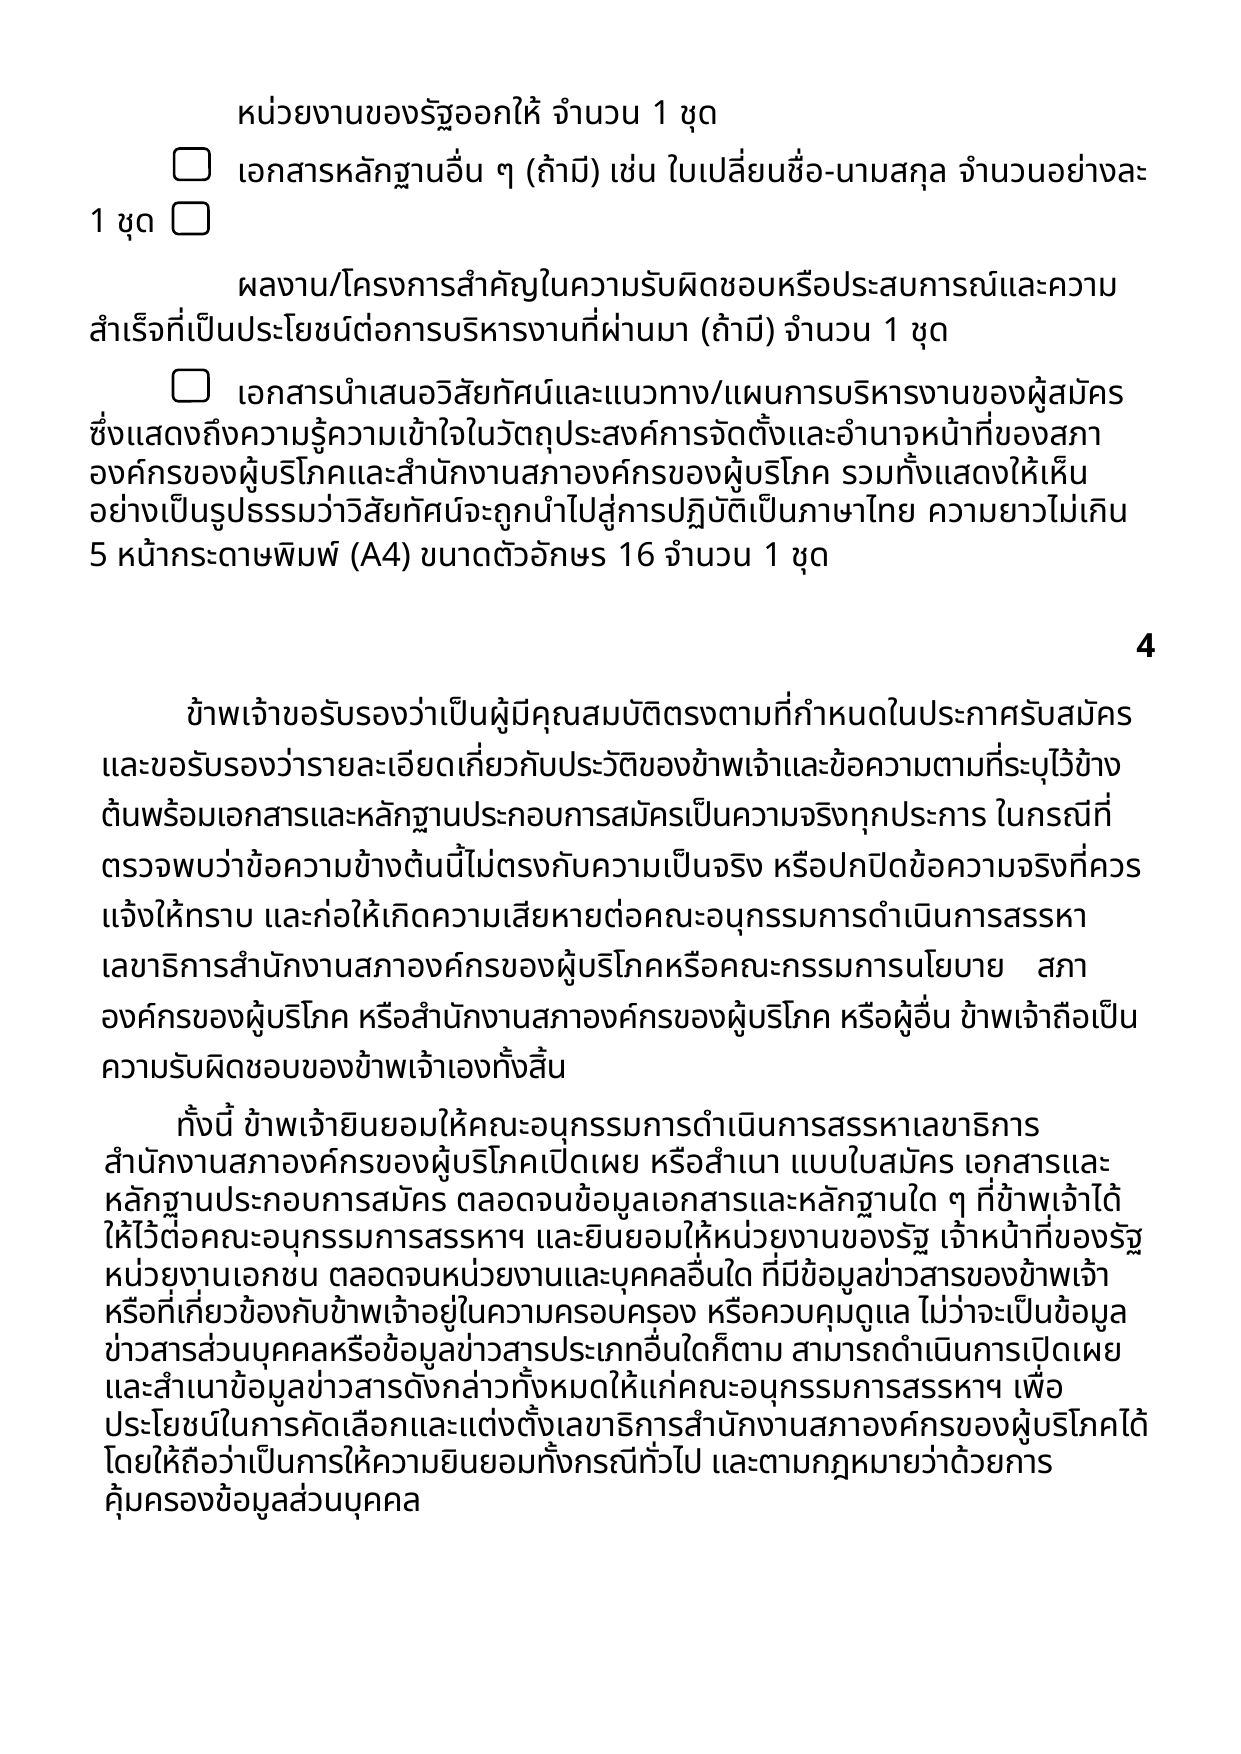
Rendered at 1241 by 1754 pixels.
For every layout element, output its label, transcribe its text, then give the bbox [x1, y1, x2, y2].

text เอกสารนำเสนอวิสัยทัศน์และแนวทาง/แผนการบริหารงานของผู้สมัคร ซึ่งแสดงถึงความรู้ความเข้าใจในวัตถุประสงค์การจัดตั้งและอำนาจหน้าที่ของสภาองค์กรของผู้บริโภคและสำนักงานสภาองค์กรของผู้บริโภค รวมทั้งแสดงให้เห็นอย่างเป็นรูปธรรมว่าวิสัยทัศน์จะถูกนำไปสู่การปฏิบัติเป็นภาษาไทย ความยาวไม่เกิน 5 หน้ากระดาษพิมพ์ (A4) ขนาดตัวอักษร 16 จำนวน 1 ชุด [89, 369, 1152, 576]
text เอกสารหลักฐานอื่น ๆ (ถ้ามี) เช่น ใบเปลี่ยนชื่อ-นามสกุล จำนวนอย่างละ 1 ชุด [89, 147, 1152, 248]
text ทั้งนี้ ข้าพเจ้ายินยอมให้คณะอนุกรรมการดำเนินการสรรหาเลขาธิการสำนักงานสภาองค์กรของผู้บริโภคเปิดเผย หรือสำเนา แบบใบสมัคร เอกสารและหลักฐานประกอบการสมัคร ตลอดจนข้อมูลเอกสารและหลักฐานใด ๆ ที่ข้าพเจ้าได้ให้ไว้ต่อคณะอนุกรรมการสรรหาฯ และยินยอมให้หน่วยงานของรัฐ เจ้าหน้าที่ของรัฐ หน่วยงานเอกชน ตลอดจนหน่วยงานและบุคคลอื่นใด ที่มีข้อมูลข่าวสารของข้าพเจ้าหรือที่เกี่ยวข้องกับข้าพเจ้าอยู่ในความครอบครอง หรือควบคุมดูแล ไม่ว่าจะเป็นข้อมูลข่าวสารส่วนบุคคลหรือข้อมูลข่าวสารประเภทอื่นใดก็ตาม สามารถดำเนินการเปิดเผยและสำเนาข้อมูลข่าวสารดังกล่าวทั้งหมดให้แก่คณะอนุกรรมการสรรหาฯ เพื่อประโยชน์ในการคัดเลือกและแต่งตั้งเลขาธิการสำนักงานสภาองค์กรของผู้บริโภคได้ โดยให้ถือว่าเป็นการให้ความยินยอมทั้งกรณีทั่วไป และตามกฎหมายว่าด้วยการคุ้มครองข้อมูลส่วนบุคคล [103, 1106, 1152, 1519]
text ข้าพเจ้าขอรับรองว่าเป็นผู้มีคุณสมบัติตรงตามที่กำหนดในประกาศรับสมัคร และขอรับรองว่ารายละเอียดเกี่ยวกับประวัติของข้าพเจ้าและข้อความตามที่ระบุไว้ข้างต้นพร้อมเอกสารและหลักฐานประกอบการสมัครเป็นความจริงทุกประการ ในกรณีที่ตรวจพบว่าข้อความข้างต้นนี้ไม่ตรงกับความเป็นจริง หรือปกปิดข้อความจริงที่ควรแจ้งให้ทราบ และก่อให้เกิดความเสียหายต่อคณะอนุกรรมการดำเนินการสรรหาเลขาธิการสำนักงานสภาองค์กรของผู้บริโภคหรือคณะกรรมการนโยบาย สภาองค์กรของผู้บริโภค หรือสำนักงานสภาองค์กรของผู้บริโภค หรือผู้อื่น ข้าพเจ้าถือเป็นความรับผิดชอบของข้าพเจ้าเองทั้งสิ้น [100, 690, 1152, 1094]
text ผลงาน/โครงการสำคัญในความรับผิดชอบหรือประสบการณ์และความสำเร็จที่เป็นประโยชน์ต่อการบริหารงานที่ผ่านมา (ถ้ามี) จำนวน 1 ชุด [89, 260, 1152, 356]
text หน่วยงานของรัฐออกให้ จำนวน 1 ชุด [89, 89, 1152, 134]
